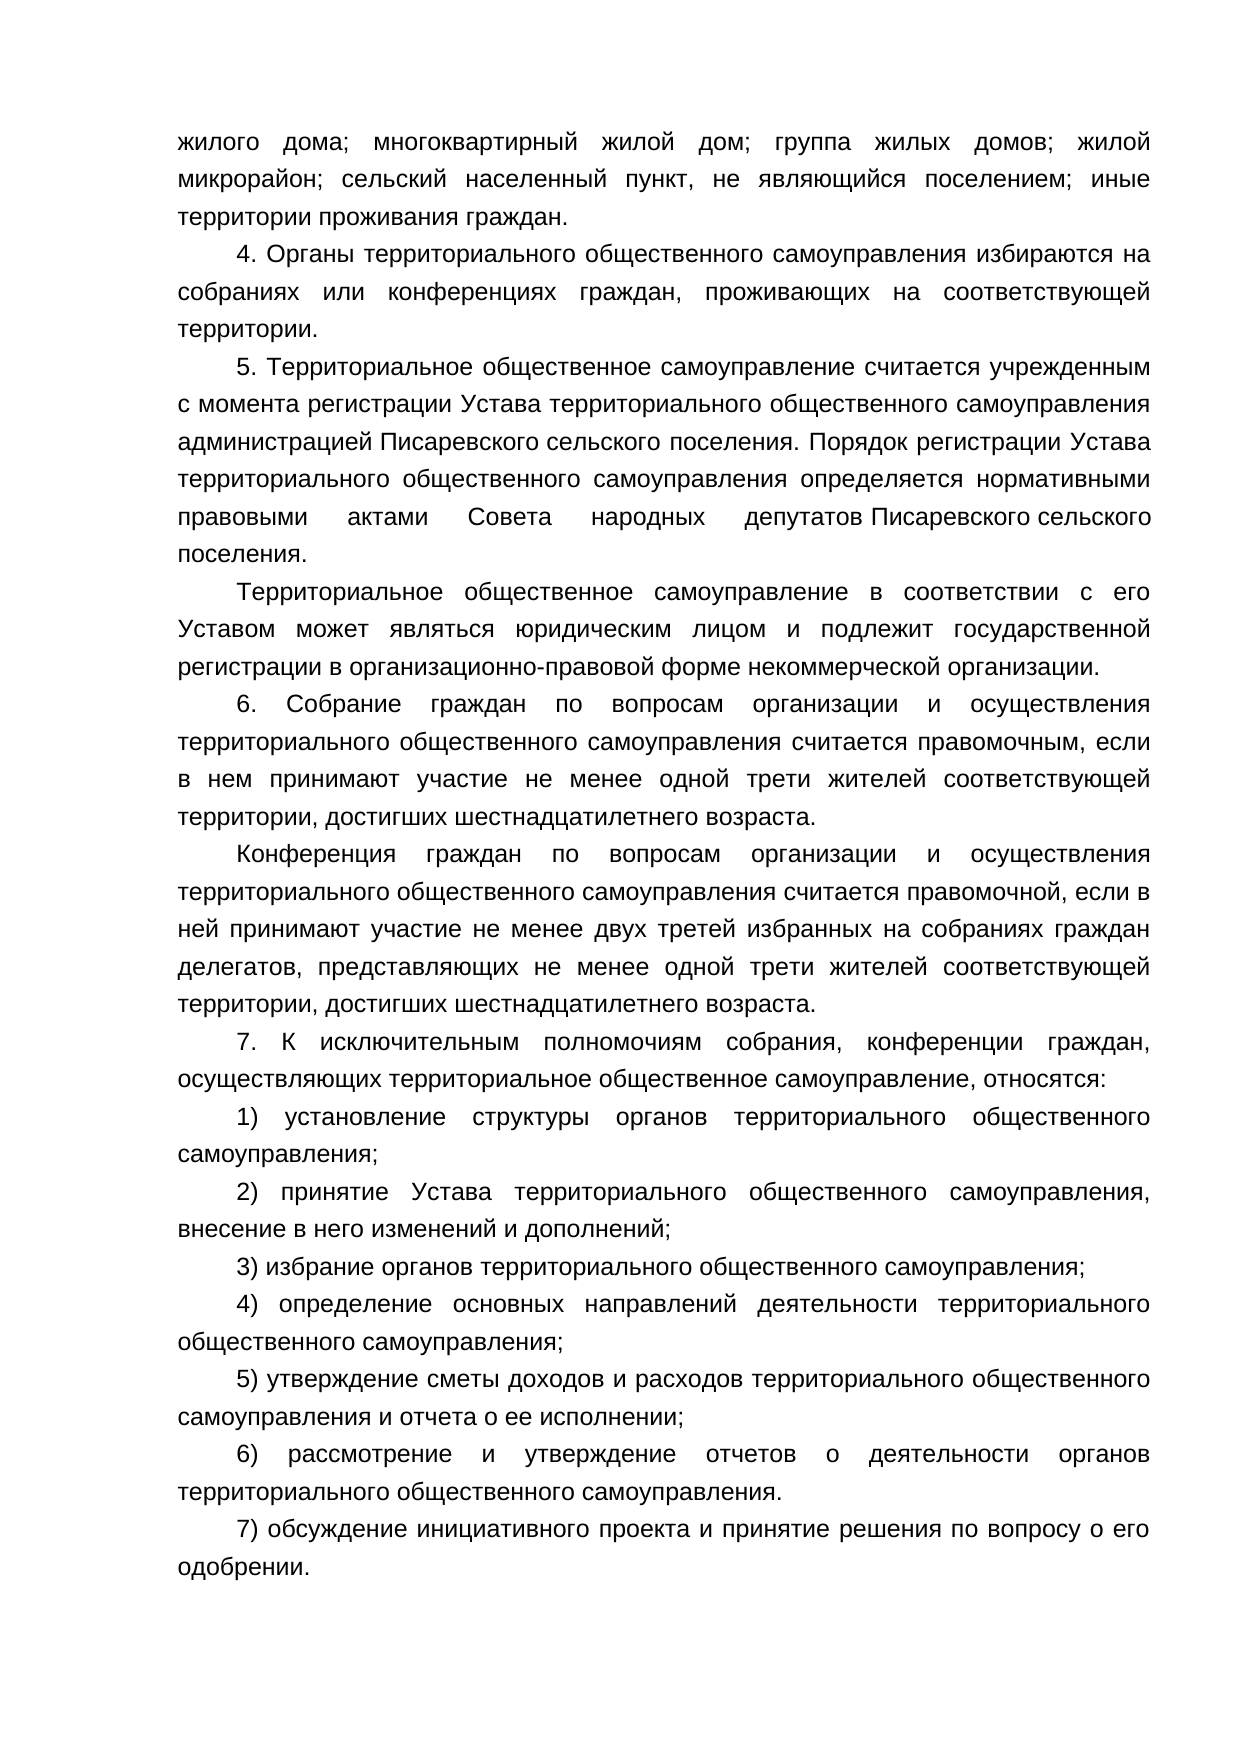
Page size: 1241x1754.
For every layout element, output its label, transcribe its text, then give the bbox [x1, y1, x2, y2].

text Конференция граждан по вопросам организации и осуществления территориального общественного самоуправления считается правомочной, если в ней принимают участие не менее двух третей избранных на собраниях граждан делегатов, представляющих не менее одной трети жителей соответствующей территории, достигших шестнадцатилетнего возраста. [177, 831, 1152, 1018]
text 4. Органы территориального общественного самоуправления избираются на собраниях или конференциях граждан, проживающих на соответствующей территории. [177, 231, 1152, 343]
text 5. Территориальное общественное самоуправление считается учрежденным с момента регистрации Устава территориального общественного самоуправления администрацией Писаревского сельского поселения. Порядок регистрации Устава территориального общественного самоуправления определяется нормативными правовыми актами Совета народных депутатов Писаревского сельского поселения. [177, 343, 1152, 568]
text 7. К исключительным полномочиям собрания, конференции граждан, осуществляющих территориальное общественное самоуправление, относятся: [177, 1018, 1152, 1093]
text 7) обсуждение инициативного проекта и принятие решения по вопросу о его одобрении. [177, 1506, 1152, 1581]
text 2) принятие Устава территориального общественного самоуправления, внесение в него изменений и дополнений; [177, 1168, 1152, 1243]
text 1) установление структуры органов территориального общественного самоуправления; [177, 1093, 1152, 1168]
text 4) определение основных направлений деятельности территориального общественного самоуправления; [177, 1281, 1152, 1356]
text 6) рассмотрение и утверждение отчетов о деятельности органов территориального общественного самоуправления. [177, 1431, 1152, 1506]
text Территориальное общественное самоуправление в соответствии с его Уставом может являться юридическим лицом и подлежит государственной регистрации в организационно-правовой форме некоммерческой организации. [177, 568, 1152, 681]
text 3) избрание органов территориального общественного самоуправления; [177, 1243, 1152, 1281]
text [177, 118, 1152, 231]
text 6. Собрание граждан по вопросам организации и осуществления территориального общественного самоуправления считается правомочным, если в нем принимают участие не менее одной трети жителей соответствующей территории, достигших шестнадцатилетнего возраста. [177, 681, 1152, 831]
text 5) утверждение сметы доходов и расходов территориального общественного самоуправления и отчета о ее исполнении; [177, 1356, 1152, 1431]
